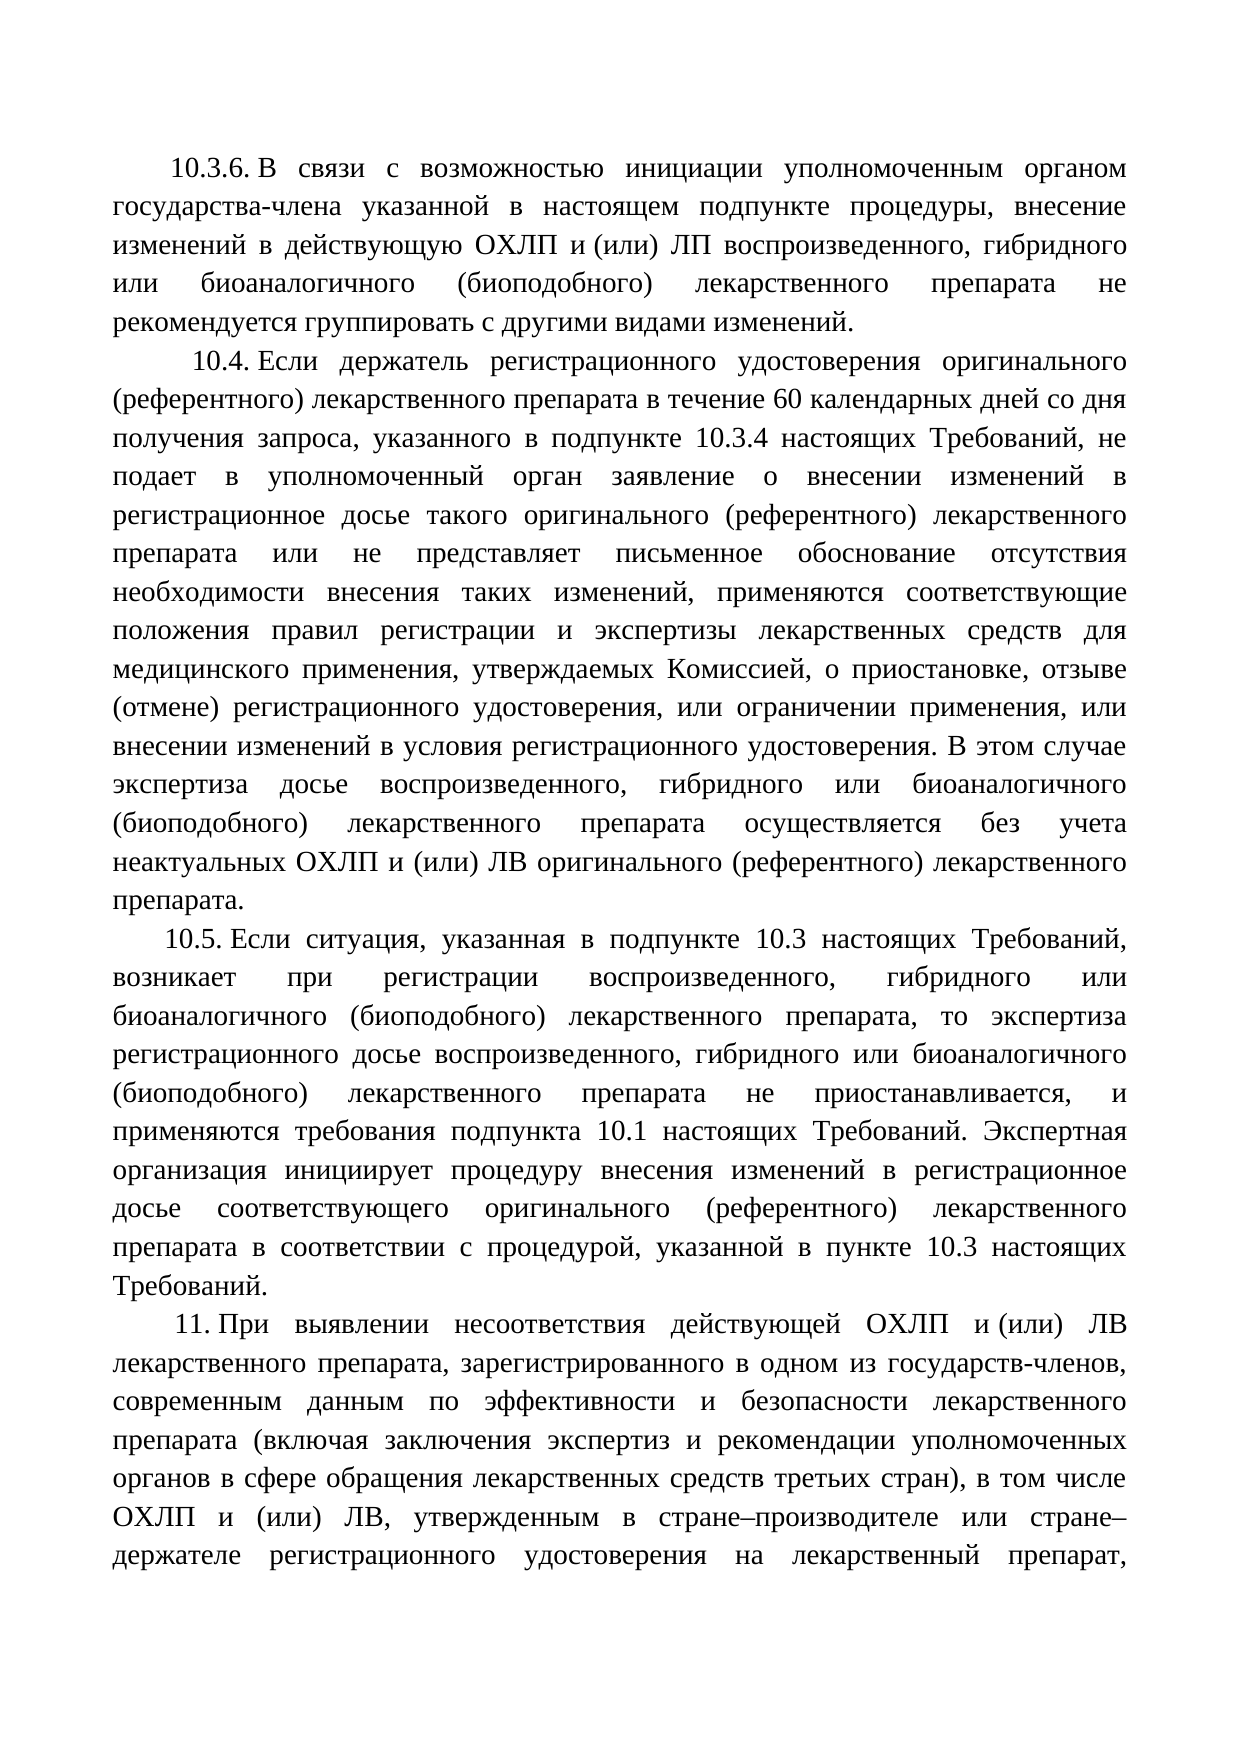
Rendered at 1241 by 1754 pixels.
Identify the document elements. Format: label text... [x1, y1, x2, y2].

text 10.5. Если ситуация, указанная в подпункте 10.3 настоящих Требований, возникает при регистрации воспроизведенного, гибридного или биоаналогичного (биоподобного) лекарственного препарата, то экспертиза регистрационного досье воспроизведенного, гибридного или биоаналогичного (биоподобного) лекарственного препарата не приостанавливается, и применяются требования подпункта 10.1 настоящих Требований. Экспертная организация инициирует процедуру внесения изменений в регистрационное досье соответствующего оригинального (референтного) лекарственного препарата в соответствии с процедурой, указанной в пункте 10.3 настоящих Требований. [112, 921, 1128, 1301]
text 10.4. Если держатель регистрационного удостоверения оригинального (референтного) лекарственного препарата в течение 60 календарных дней со дня получения запроса, указанного в подпункте 10.3.4 настоящих Требований, не подает в уполномоченный орган заявление о внесении изменений в регистрационное досье такого оригинального (референтного) лекарственного препарата или не представляет письменное обоснование отсутствия необходимости внесения таких изменений, применяются соответствующие положения правил регистрации и экспертизы лекарственных средств для медицинского применения, утверждаемых Комиссией, о приостановке, отзыве (отмене) регистрационного удостоверения, или ограничении применения, или внесении изменений в условия регистрационного удостоверения. В этом случае экспертиза досье воспроизведенного, гибридного или биоаналогичного (биоподобного) лекарственного препарата осуществляется без учета неактуальных ОХЛП и (или) ЛВ оригинального (референтного) лекарственного препарата. [112, 343, 1128, 916]
